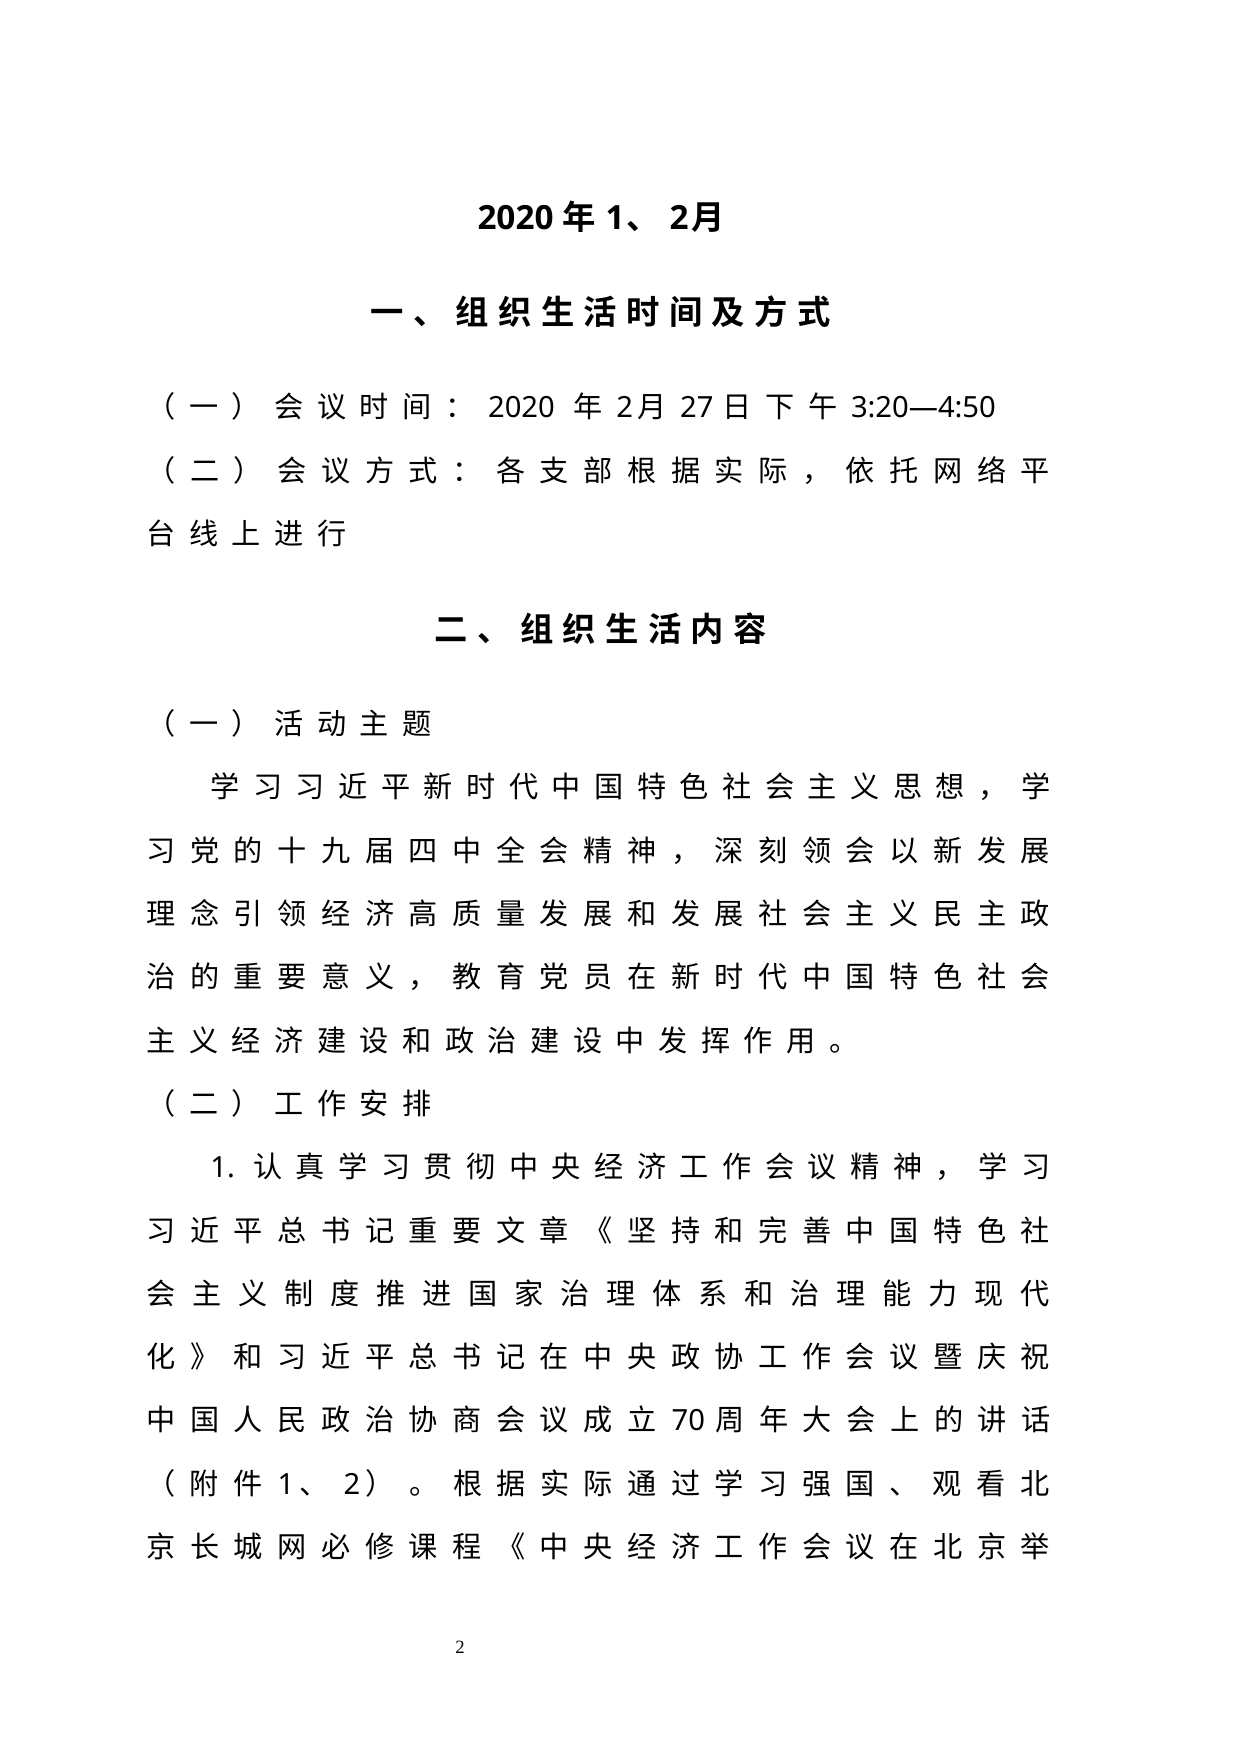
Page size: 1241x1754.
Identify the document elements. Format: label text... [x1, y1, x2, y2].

text （二）工作安排 [146, 1070, 1064, 1133]
text 一、组织生活时间及方式 [146, 278, 1064, 342]
text （二）会议方式：各支部根据实际，依托网络平台线上进行 [146, 437, 1064, 563]
text （一）活动主题 [146, 690, 1064, 753]
text 2020年1、2月 [146, 183, 1064, 247]
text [146, 1133, 1064, 1577]
text 学习习近平新时代中国特色社会主义思想，学习党的十九届四中全会精神，深刻领会以新发展理念引领经济高质量发展和发展社会主义民主政治的重要意义，教育党员在新时代中国特色社会主义经济建设和政治建设中发挥作用。 [146, 753, 1064, 1070]
text 二、组织生活内容 [146, 595, 1064, 658]
text （一）会议时间：2020年2月27日下午3:20—4:50 [146, 373, 1064, 437]
